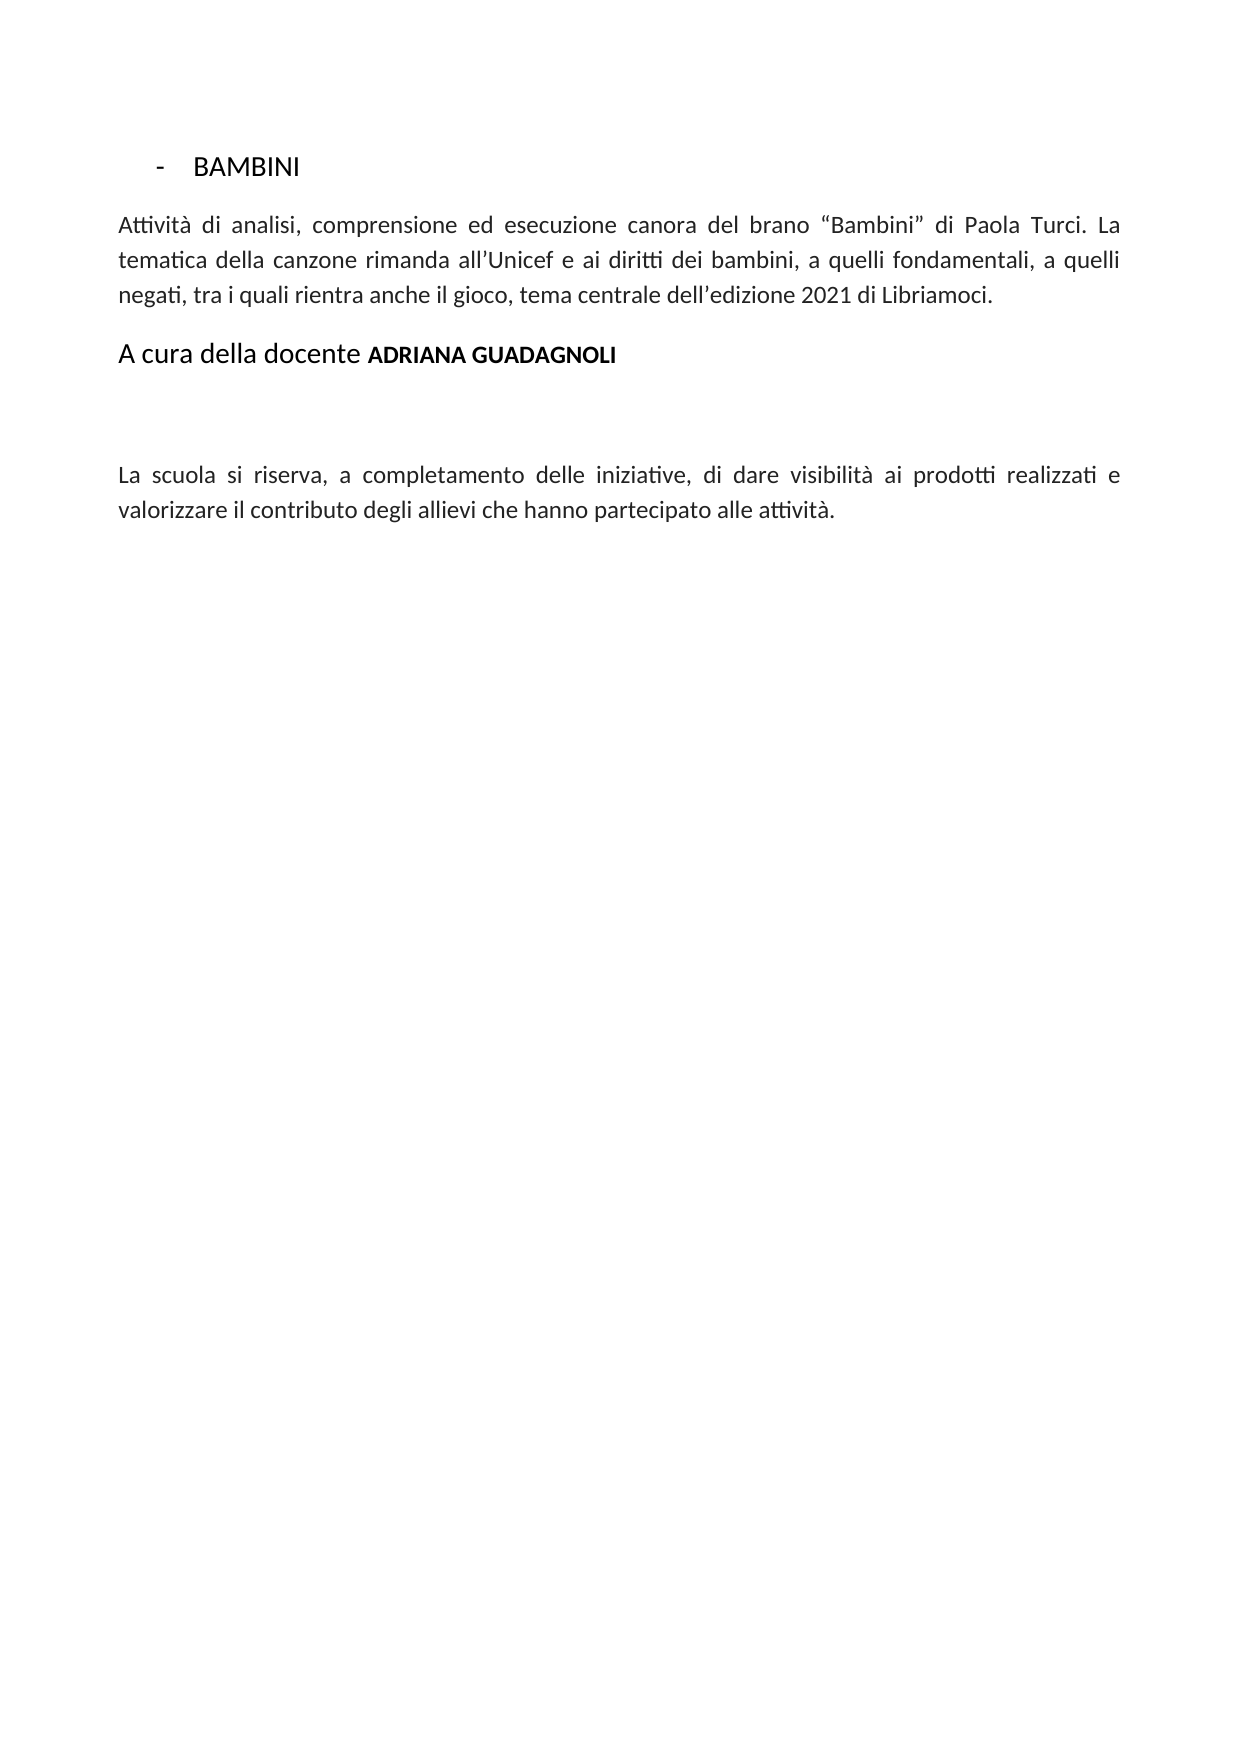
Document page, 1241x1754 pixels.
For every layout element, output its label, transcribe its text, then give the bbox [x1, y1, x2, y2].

text A cura della docente ADRIANA GUADAGNOLI [118, 335, 1122, 371]
list BAMBINI [156, 148, 1122, 183]
text Attività di analisi, comprensione ed esecuzione canora del brano “Bambini” di Paola Turci. La tematica della canzone rimanda all’Unicef e ai diritti dei bambini, a quelli fondamentali, a quelli negati, tra i quali rientra anche il gioco, tema centrale dell’edizione 2021 di Libriamoci. [118, 209, 1122, 310]
text La scuola si riserva, a completamento delle iniziative, di dare visibilità ai prodotti realizzati e valorizzare il contributo degli allievi che hanno partecipato alle attività. [118, 459, 1122, 524]
